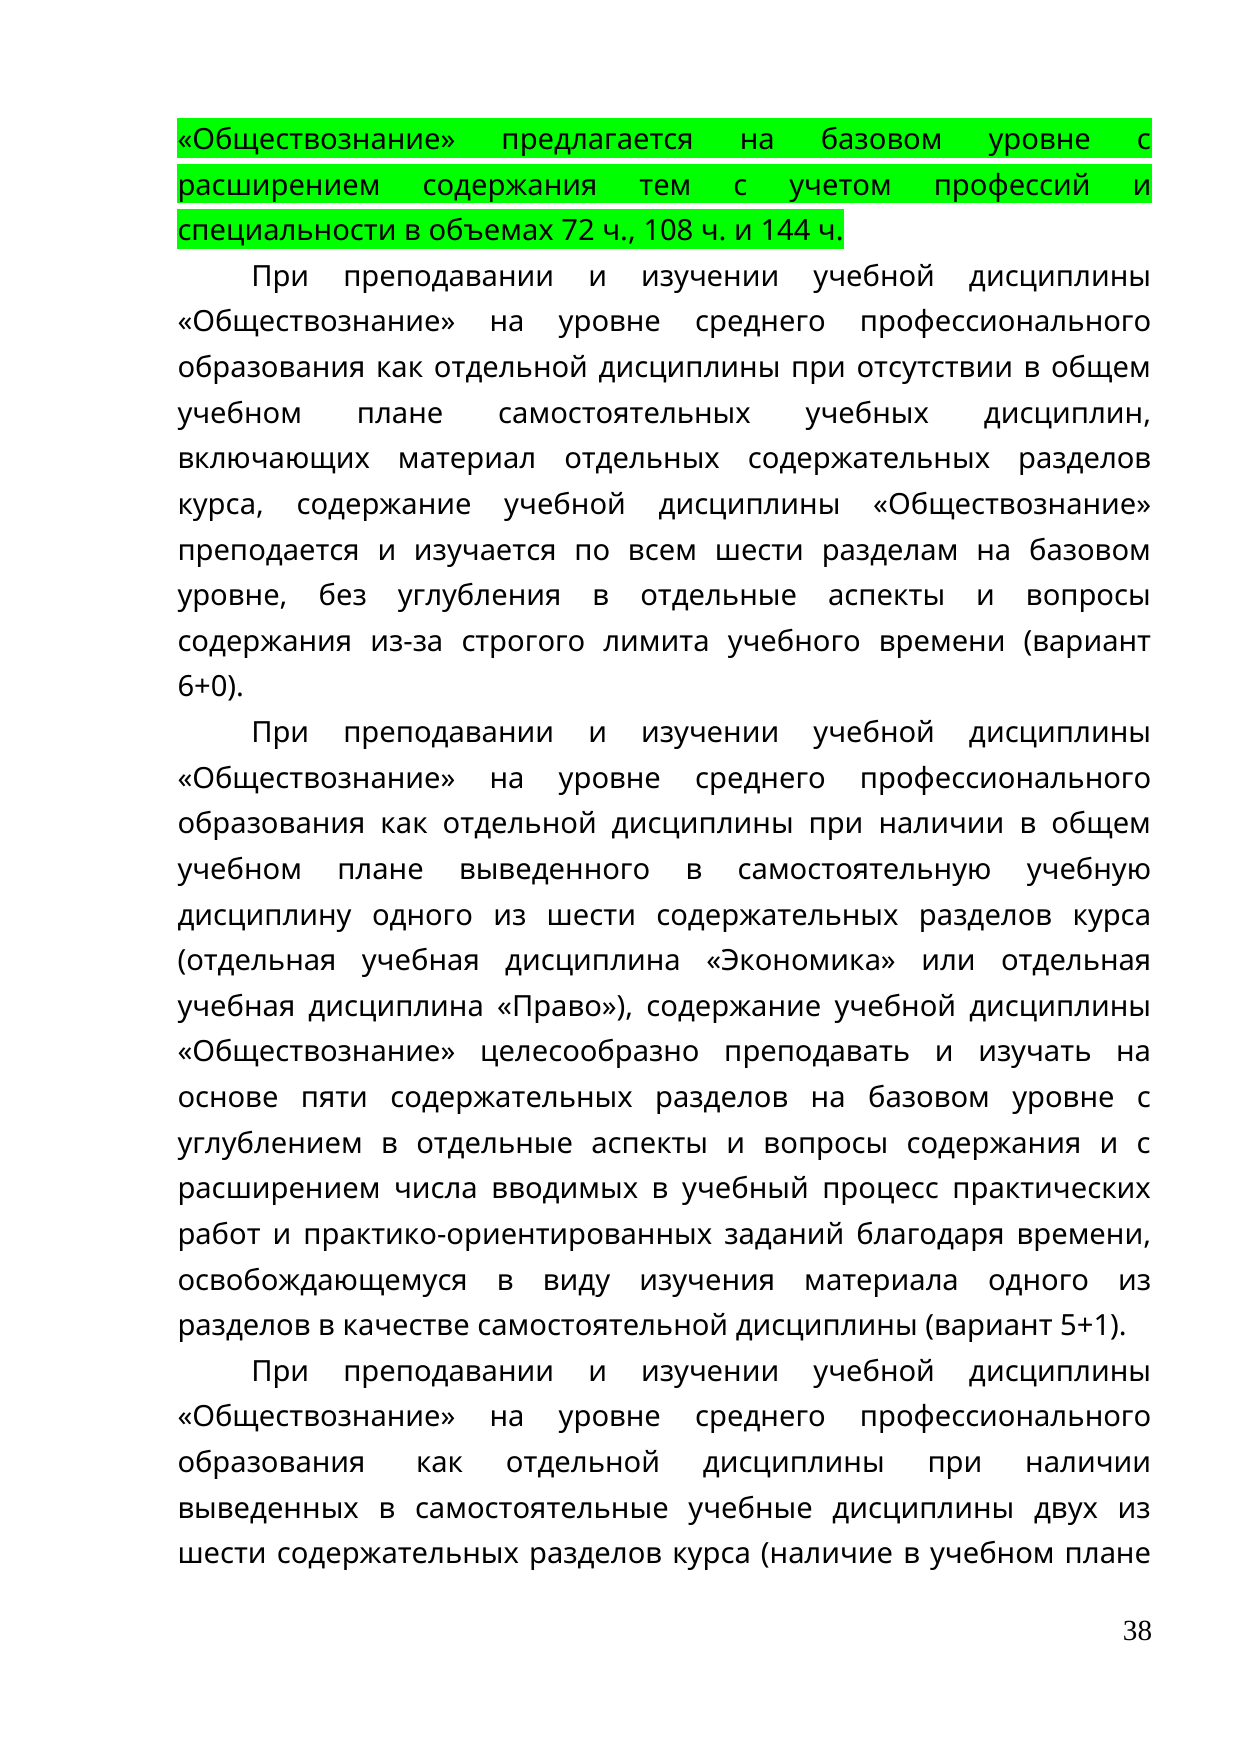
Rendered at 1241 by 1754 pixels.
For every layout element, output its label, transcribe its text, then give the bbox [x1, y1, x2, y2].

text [177, 1350, 1152, 1572]
text При преподавании и изучении учебной дисциплины «Обществознание» на уровне среднего профессионального образования как отдельной дисциплины при отсутствии в общем учебном плане самостоятельных учебных дисциплин, включающих материал отдельных содержательных разделов курса, содержание учебной дисциплины «Обществознание» преподается и изучается по всем шести разделам на базовом уровне, без углубления в отдельные аспекты и вопросы содержания из-за строгого лимита учебного времени (вариант 6+0). [177, 255, 1152, 705]
text При преподавании и изучении учебной дисциплины «Обществознание» на уровне среднего профессионального образования как отдельной дисциплины при наличии в общем учебном плане выведенного в самостоятельную учебную дисциплину одного из шести содержательных разделов курса (отдельная учебная дисциплина «Экономика» или отдельная учебная дисциплина «Право»), содержание учебной дисциплины «Обществознание» целесообразно преподавать и изучать на основе пяти содержательных разделов на базовом уровне с углублением в отдельные аспекты и вопросы содержания и с расширением числа вводимых в учебный процесс практических работ и практико-ориентированных заданий благодаря времени, освобождающемуся в виду изучения материала одного из разделов в качестве самостоятельной дисциплины (вариант 5+1). [177, 711, 1152, 1344]
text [177, 203, 1152, 249]
